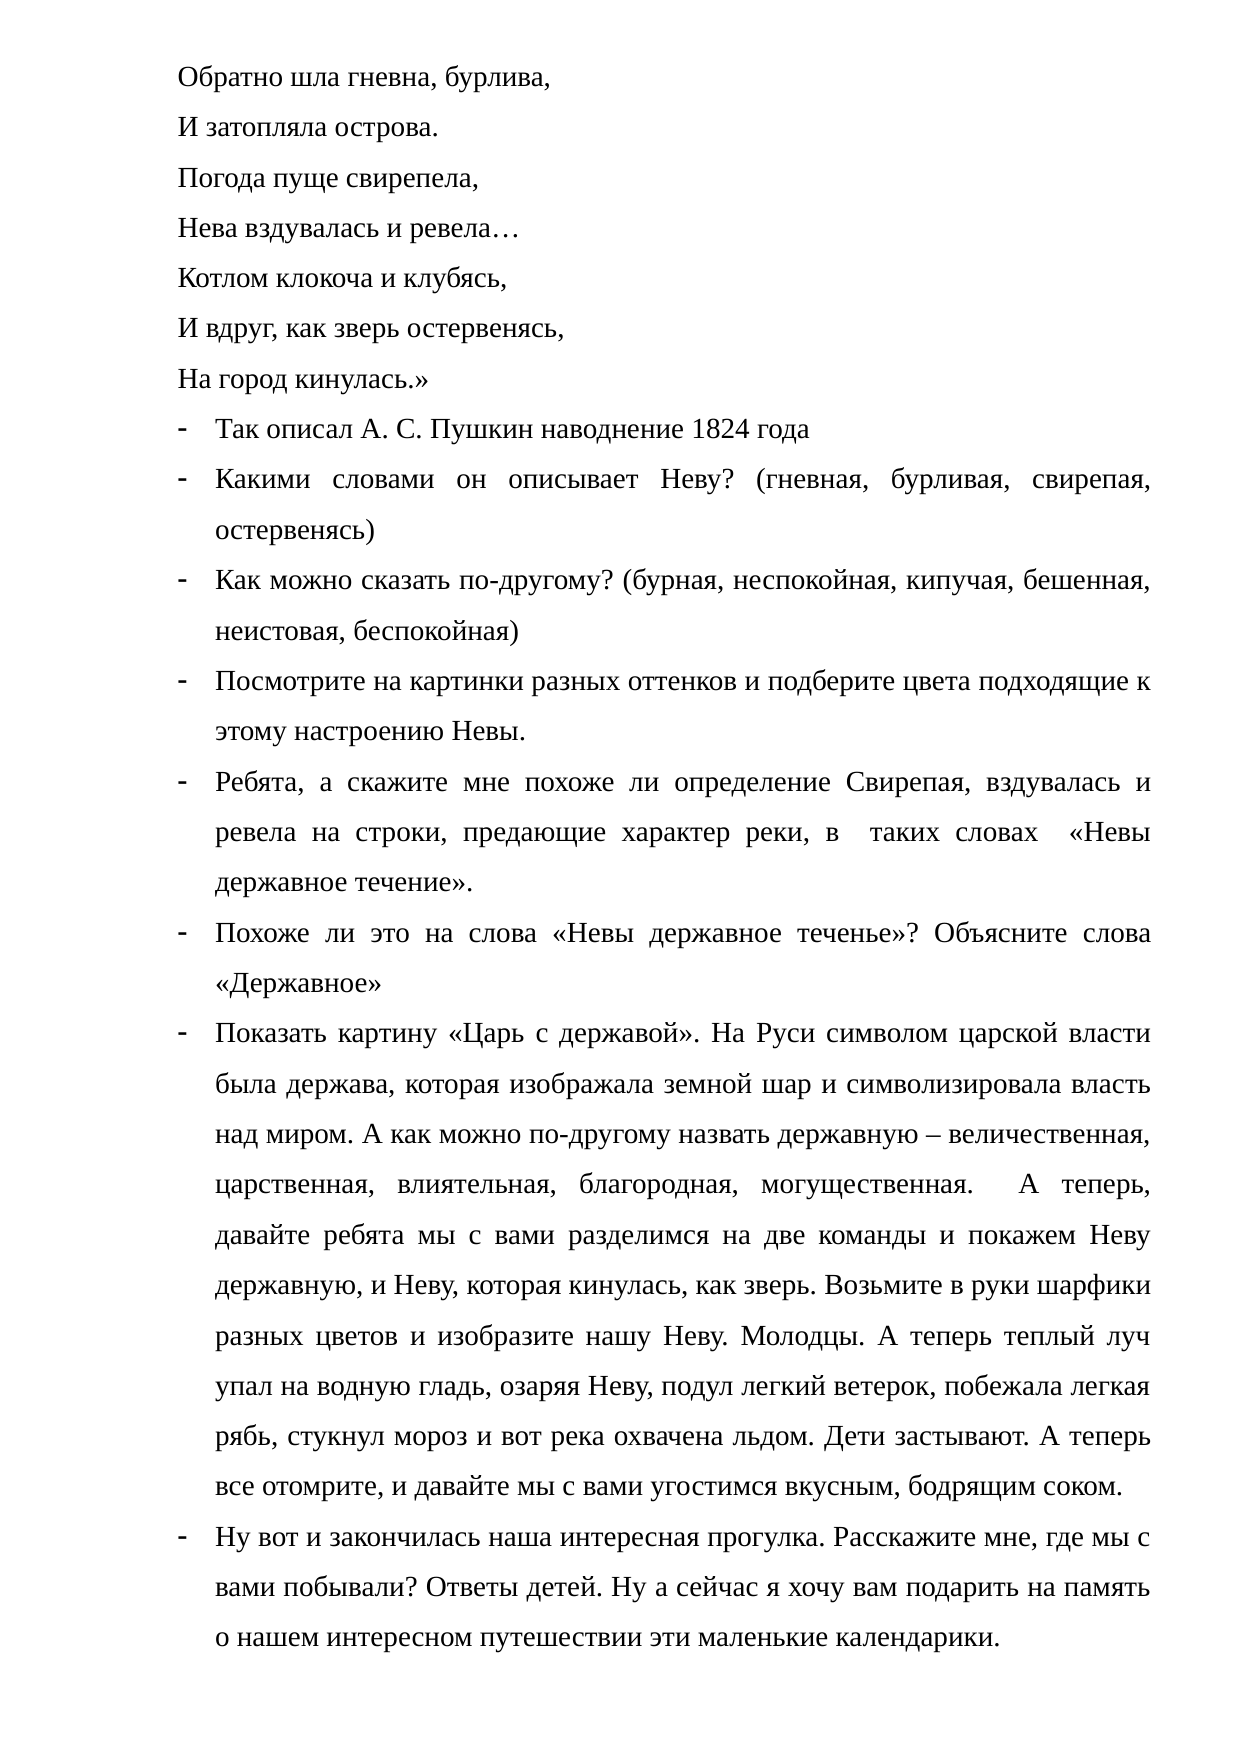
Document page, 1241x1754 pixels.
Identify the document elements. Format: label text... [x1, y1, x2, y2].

text Обратно шла гневна, бурлива, [177, 59, 1152, 93]
list Как можно сказать по-другому? (бурная, неспокойная, кипучая, бешенная, неистовая, беспокойная) [177, 562, 1152, 646]
text И вдруг, как зверь остервенясь, [177, 311, 1152, 344]
list Посмотрите на картинки разных оттенков и подберите цвета подходящие к этому настроению Невы. [177, 663, 1152, 747]
list Показать картину «Царь с державой». На Руси символом царской власти была держава, которая изображала земной шар и символизировала власть над миром. А как можно по-другому назвать державную – величественная, царственная, влиятельная, благородная, могущественная. А теперь, давайте ребята мы с вами разделимся на две команды и покажем Неву державную, и Неву, которая кинулась, как зверь. Возьмите в руки шарфики разных цветов и изобразите нашу Неву. Молодцы. А теперь теплый луч упал на водную гладь, озаряя Неву, подул легкий ветерок, побежала легкая рябь, стукнул мороз и вот река охвачена льдом. Дети застывают. А теперь все отомрите, и давайте мы с вами угостимся вкусным, бодрящим соком. [177, 1016, 1152, 1502]
text И затопляла острова. [177, 109, 1152, 143]
text На город кинулась.» [177, 361, 1152, 394]
list Ну вот и закончилась наша интересная прогулка. Расскажите мне, где мы с вами побывали? Ответы детей. Ну а сейчас я хочу вам подарить на память о нашем интересном путешествии эти маленькие календарики. [177, 1519, 1152, 1653]
list Ребята, а скажите мне похоже ли определение Свирепая, вздувалась и ревела на строки, предающие характер реки, в таких словах «Невы державное течение». [177, 764, 1152, 898]
text Нева вздувалась и ревела… [177, 210, 1152, 243]
text Погода пуще свирепела, [177, 160, 1152, 193]
list Так описал А. С. Пушкин наводнение 1824 года [177, 411, 1152, 445]
list Какими словами он описывает Неву? (гневная, бурливая, свирепая, остервенясь) [177, 462, 1152, 546]
list Похоже ли это на слова «Невы державное теченье»? Объясните слова «Державное» [177, 915, 1152, 999]
text Котлом клокоча и клубясь, [177, 260, 1152, 294]
